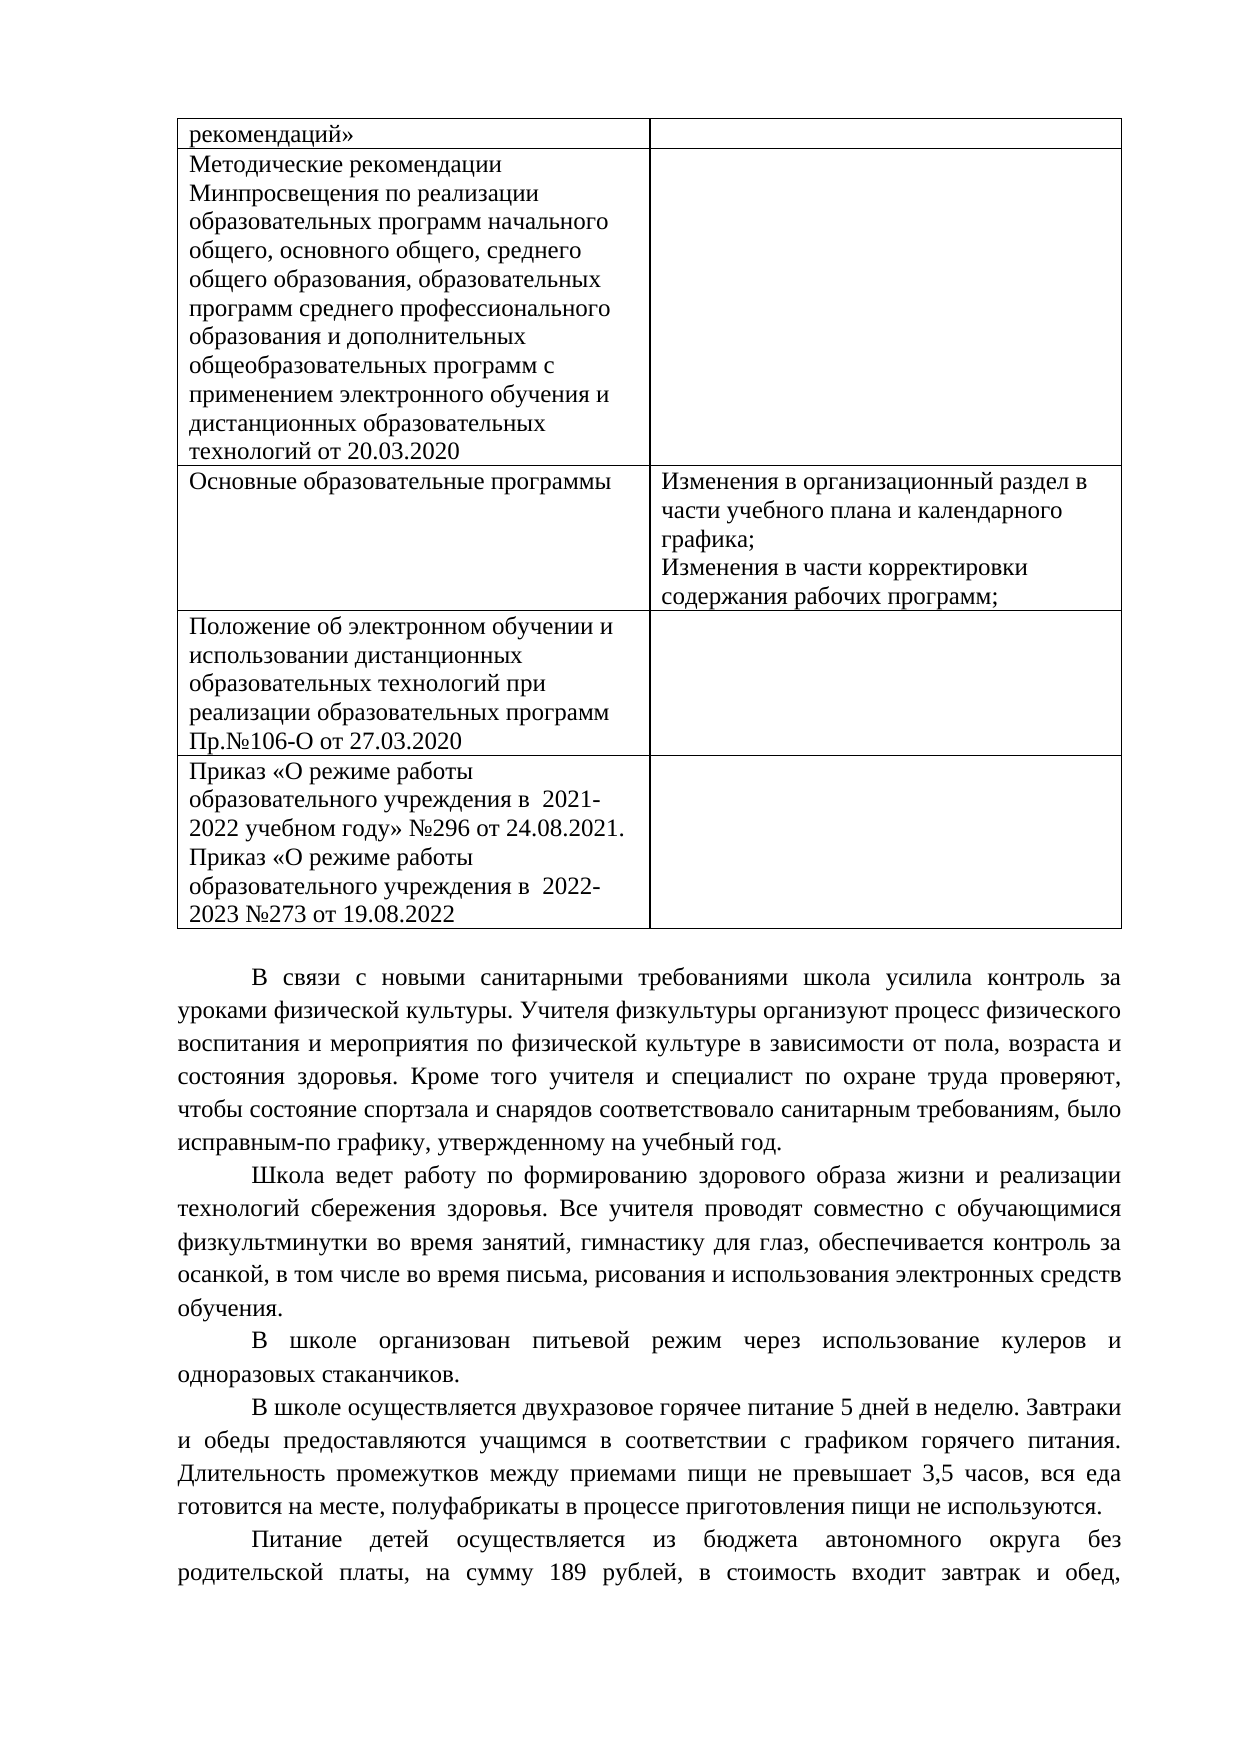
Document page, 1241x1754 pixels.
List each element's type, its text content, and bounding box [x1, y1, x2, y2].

table_cell [651, 149, 1121, 465]
table_cell [651, 611, 1121, 755]
text Школа ведет работу по формированию здорового образа жизни и реализации технологий сбережения здоровья. Все учителя проводят совместно с обучающимися физкультминутки во время занятий, гимнастику для глаз, обеспечивается контроль за осанкой, в том числе во время письма, рисования и использования электронных средств обучения. [177, 1161, 1122, 1321]
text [177, 1524, 1122, 1586]
table_cell Положение об электронном обучении и использовании дистанционных образовательных технологий при реализации образовательных программ Пр.№106-О от 27.03.2020 [178, 611, 649, 755]
table_cell Приказ «О режиме работы образовательного учреждения в 2021-2022 учебном году» №296 от 24.08.2021. Приказ «О режиме работы образовательного учреждения в 2022-2023 №273 от 19.08.2022 [178, 756, 649, 928]
table_cell Основные образовательные программы [178, 466, 649, 610]
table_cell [178, 119, 649, 148]
table_cell Изменения в организационный раздел в части учебного плана и календарного графика; Изменения в части корректировки содержания рабочих программ; [651, 466, 1121, 610]
table_cell Методические рекомендации Минпросвещения по реализации образовательных программ начального общего, основного общего, среднего общего образования, образовательных программ среднего профессионального образования и дополнительных общеобразовательных программ с применением электронного обучения и дистанционных образовательных технологий от 20.03.2020 [178, 149, 649, 465]
table_cell [651, 119, 1121, 148]
table_cell [651, 756, 1121, 928]
text В школе осуществляется двухразовое горячее питание 5 дней в неделю. Завтраки и обеды предоставляются учащимся в соответствии с графиком горячего питания. Длительность промежутков между приемами пищи не превышает 3,5 часов, вся еда готовится на месте, полуфабрикаты в процессе приготовления пищи не используются. [177, 1392, 1122, 1519]
text В школе организован питьевой режим через использование кулеров и одноразовых стаканчиков. [177, 1326, 1122, 1387]
text В связи с новыми санитарными требованиями школа усилила контроль за уроками физической культуры. Учителя физкультуры организуют процесс физического воспитания и мероприятия по физической культуре в зависимости от пола, возраста и состояния здоровья. Кроме того учителя и специалист по охране труда проверяют, чтобы состояние спортзала и снарядов соответствовало санитарным требованиям, было исправным-по графику, утвержденному на учебный год. [177, 962, 1122, 1156]
